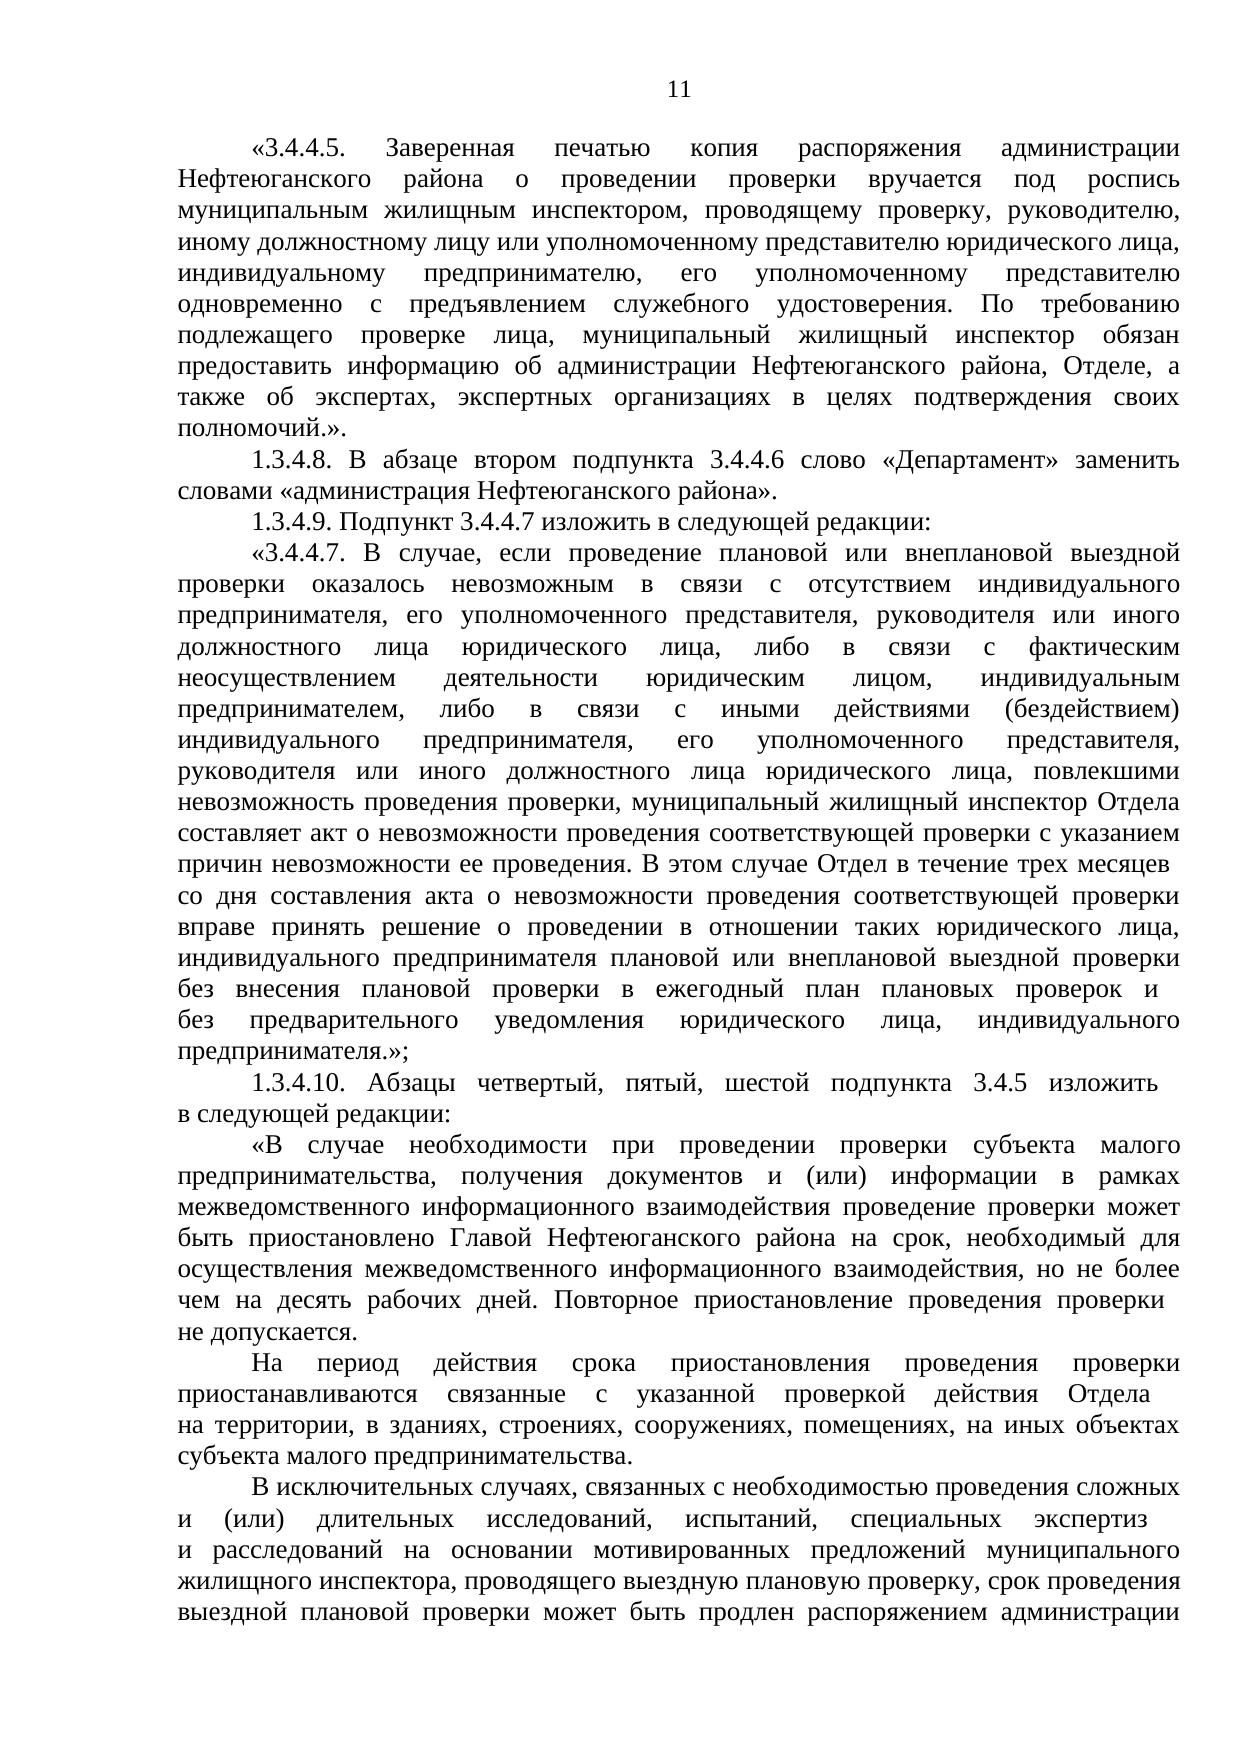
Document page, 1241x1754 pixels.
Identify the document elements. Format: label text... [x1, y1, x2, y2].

text 1.3.4.8. В абзаце втором подпункта 3.4.4.6 слово «Департамент» заменить словами «администрация Нефтеюганского района». [177, 443, 1181, 505]
text «3.4.4.5. Заверенная печатью копия распоряжения администрации Нефтеюганского района о проведении проверки вручается под роспись муниципальным жилищным инспектором, проводящему проверку, руководителю, иному должностному лицу или уполномоченному представителю юридического лица, индивидуальному предпринимателю, его уполномоченному представителю одновременно с предъявлением служебного удостоверения. По требованию подлежащего проверке лица, муниципальный жилищный инспектор обязан предоставить информацию об администрации Нефтеюганского района, Отделе, а также об экспертах, экспертных организациях в целях подтверждения своих полномочий.». [177, 131, 1181, 443]
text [177, 1471, 1181, 1626]
text «В случае необходимости при проведении проверки субъекта малого предпринимательства, получения документов и (или) информации в рамках межведомственного информационного взаимодействия проведение проверки может быть приостановлено Главой Нефтеюганского района на срок, необходимый для осуществления межведомственного информационного взаимодействия, но не более чем на десять рабочих дней. Повторное приостановление проведения проверки не допускается. [177, 1128, 1181, 1346]
text 1.3.4.10. Абзацы четвертый, пятый, шестой подпункта 3.4.5 изложить в следующей редакции: [177, 1066, 1181, 1128]
text «3.4.4.7. В случае, если проведение плановой или внеплановой выездной проверки оказалось невозможным в связи с отсутствием индивидуального предпринимателя, его уполномоченного представителя, руководителя или иного должностного лица юридического лица, либо в связи с фактическим неосуществлением деятельности юридическим лицом, индивидуальным предпринимателем, либо в связи с иными действиями (бездействием) индивидуального предпринимателя, его уполномоченного представителя, руководителя или иного должностного лица юридического лица, повлекшими невозможность проведения проверки, муниципальный жилищный инспектор Отдела составляет акт о невозможности проведения соответствующей проверки с указанием причин невозможности ее проведения. В этом случае Отдел в течение трех месяцев со дня составления акта о невозможности проведения соответствующей проверки вправе принять решение о проведении в отношении таких юридического лица, индивидуального предпринимателя плановой или внеплановой выездной проверки без внесения плановой проверки в ежегодный план плановых проверок и без предварительного уведомления юридического лица, индивидуального предпринимателя.»; [177, 536, 1181, 1066]
text 1.3.4.9. Подпункт 3.4.4.7 изложить в следующей редакции: [177, 505, 1181, 536]
text На период действия срока приостановления проведения проверки приостанавливаются связанные с указанной проверкой действия Отдела на территории, в зданиях, строениях, сооружениях, помещениях, на иных объектах субъекта малого предпринимательства. [177, 1346, 1181, 1471]
